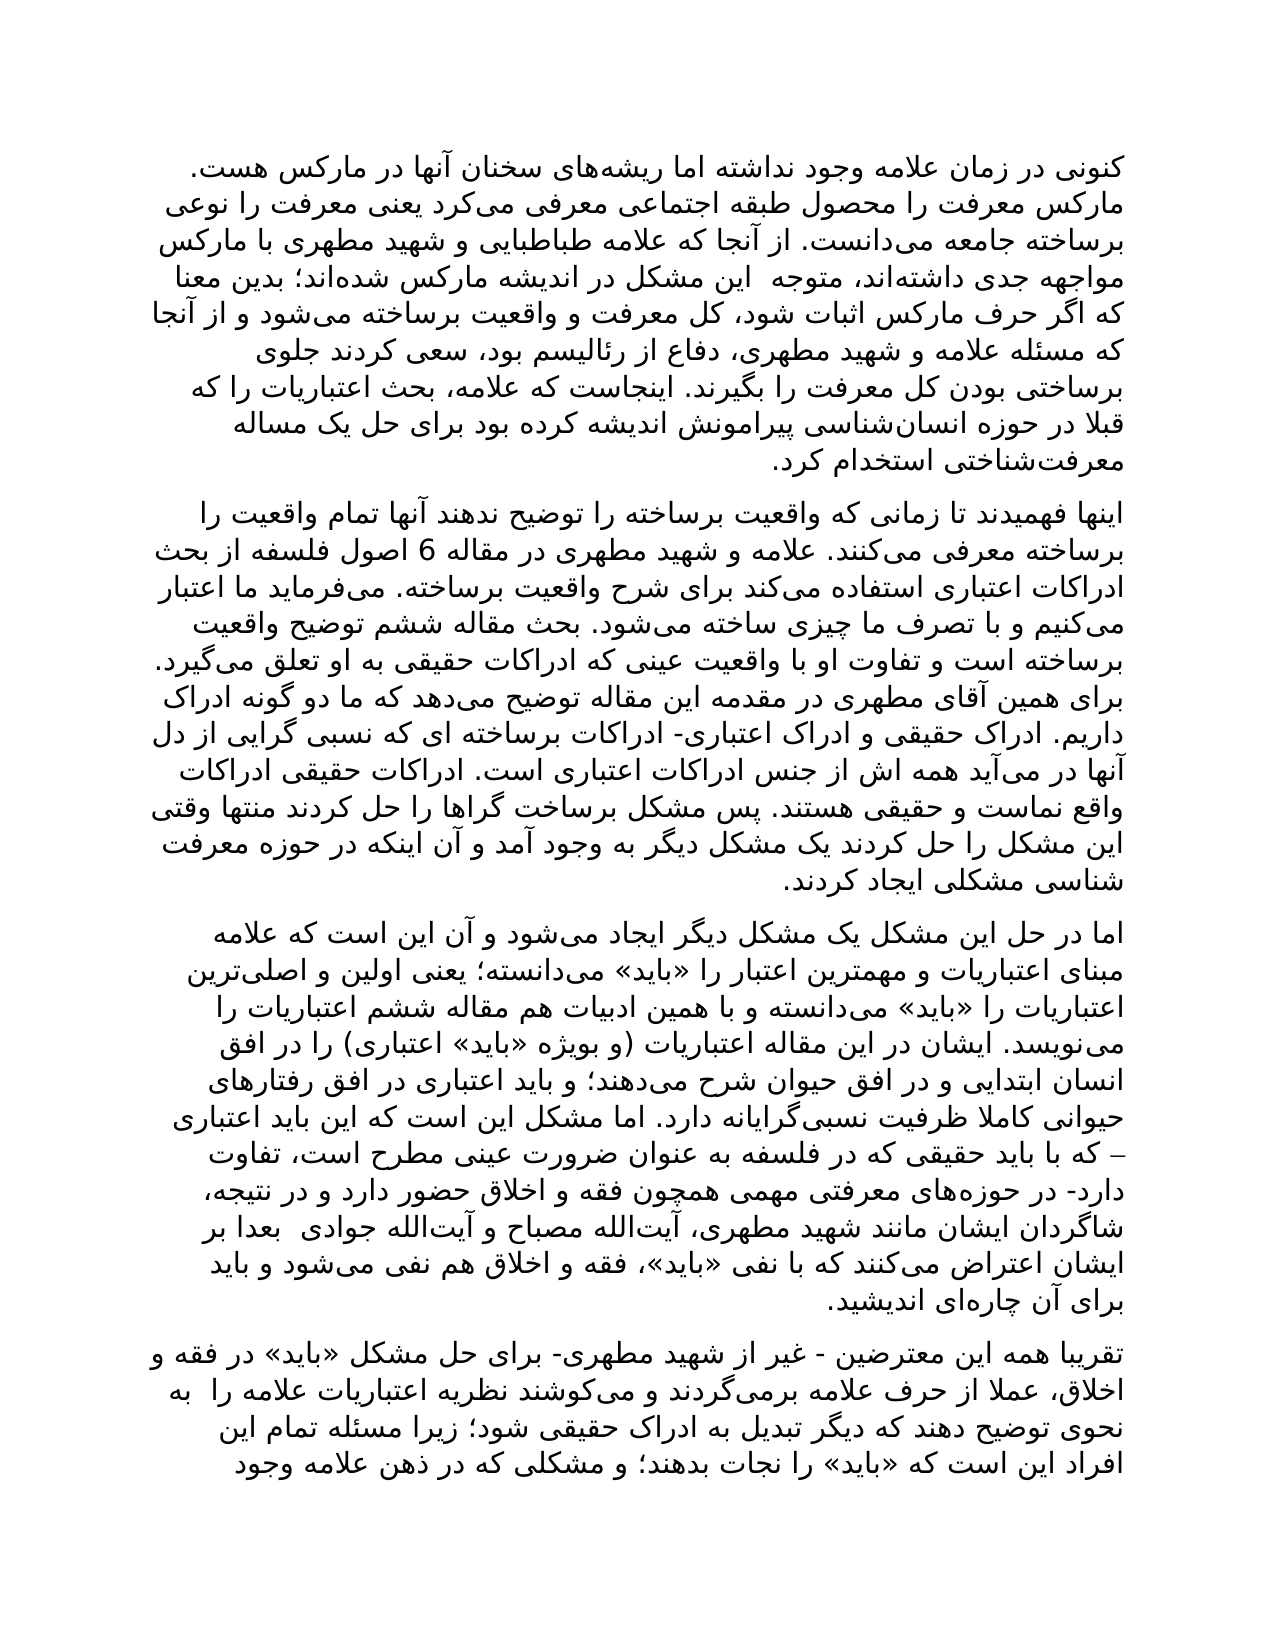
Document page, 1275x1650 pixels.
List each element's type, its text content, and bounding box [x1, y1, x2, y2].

text اما در حل این مشکل یک مشکل دیگر ایجاد می‌شود و آن این است که علامه مبنای اعتباریات و مهمترین اعتبار را «باید» می‌دانسته؛ یعنی اولین و اصلی‌ترین اعتباریات را «باید» می‌دانسته و با همین ادبیات هم مقاله ششم اعتباریات را می‌نویسد. ایشان در این مقاله اعتباریات (و بویژه «باید» اعتباری) را در افق انسان ابتدایی و در افق حیوان شرح می‌دهند؛ و باید اعتباری در افق رفتارهای حیوانی کاملا ظرفیت نسبی‌گرایانه دارد. اما مشکل این است که این باید اعتباری – که با باید حقیقی که در فلسفه به عنوان ضرورت عینی مطرح است، تفاوت دارد- در حوزه‌های معرفتی مهمی همچون فقه و اخلاق حضور دارد و در نتیجه، شاگردان ایشان مانند شهید مطهری، آیت‌الله مصباح و آیت‌الله جوادی بعدا بر ایشان اعتراض می‌کنند که با نفی «باید»، فقه و اخلاق هم نفی می‌شود و باید برای آن چاره‌ای اندیشید. [150, 917, 1125, 1317]
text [150, 1337, 1125, 1481]
text علامه عین این کار را در مقاله ششم، از یک لحاظ دیگر و با یک ملاحظه بسیار دقیق در حوزه جامعه‌شناسی معرفت انجام می‌دهد ولی –ظاهرا جز شهید مطهری- کسی متوجه آن نشده است. خلاصه حرف طرفداران «ساخت اجتماعی واقعیت» - که امروزه یک جریان قدرتمند در حوزه جامعه‌شناسی معرفت هستند - این است که هم واقعیت برساخته است و هم شناخت ما از واقعیت برساخته است؛ و اگر چنین باشد معرفت معتبری باقی نمی‌ماند. این جریان به صورت کنونی در زمان علامه وجود نداشته اما ریشه‌های سخنان آنها در مارکس هست. مارکس معرفت را محصول طبقه اجتماعی معرفی می‌کرد یعنی معرفت را نوعی برساخته جامعه می‌دانست. از آنجا که علامه طباطبایی و شهید مطهری با مارکس مواجهه جدی داشته‌اند، متوجه این مشکل در اندیشه مارکس شده‌اند؛ بدین معنا که اگر حرف مارکس اثبات شود، کل معرفت و واقعیت برساخته می‌شود و از آنجا که مسئله علامه و شهید مطهری، دفاع از رئالیسم بود، سعی کردند جلوی برساختی بودن کل معرفت را بگیرند. اینجاست که علامه، بحث اعتباریات را که قبلا در حوزه انسان‌شناسی پیرامونش اندیشه کرده بود برای حل یک مساله معرفت‌شناختی استخدام کرد. [150, 150, 1125, 477]
text اینها فهمیدند تا زمانی که واقعیت برساخته را توضیح ندهند آنها تمام واقعیت را برساخته معرفی می‌کنند. علامه و شهید مطهری در مقاله 6 اصول فلسفه از بحث ادراکات اعتباری استفاده می‌کند برای شرح واقعیت برساخته. می‌فرماید ما اعتبار می‌کنیم و با تصرف ما چیزی ساخته می‌شود. بحث مقاله ششم توضیح واقعیت برساخته است و تفاوت او با واقعیت عینی که ادراکات حقیقی به او تعلق می‌گیرد. برای همین آقای مطهری در مقدمه این مقاله توضیح می‌دهد که ما دو گونه ادراک داریم. ادراک حقیقی و ادراک اعتباری- ادراکات برساخته ای که نسبی گرایی از دل آنها در می‌آید همه اش از جنس ادراکات اعتباری است. ادراکات حقیقی ادراکات واقع نماست و حقیقی هستند. پس مشکل برساخت گراها را حل کردند منتها وقتی این مشکل را حل کردند یک مشکل دیگر به وجود آمد و آن اینکه در حوزه معرفت شناسی مشکلی ایجاد کردند. [150, 497, 1125, 897]
